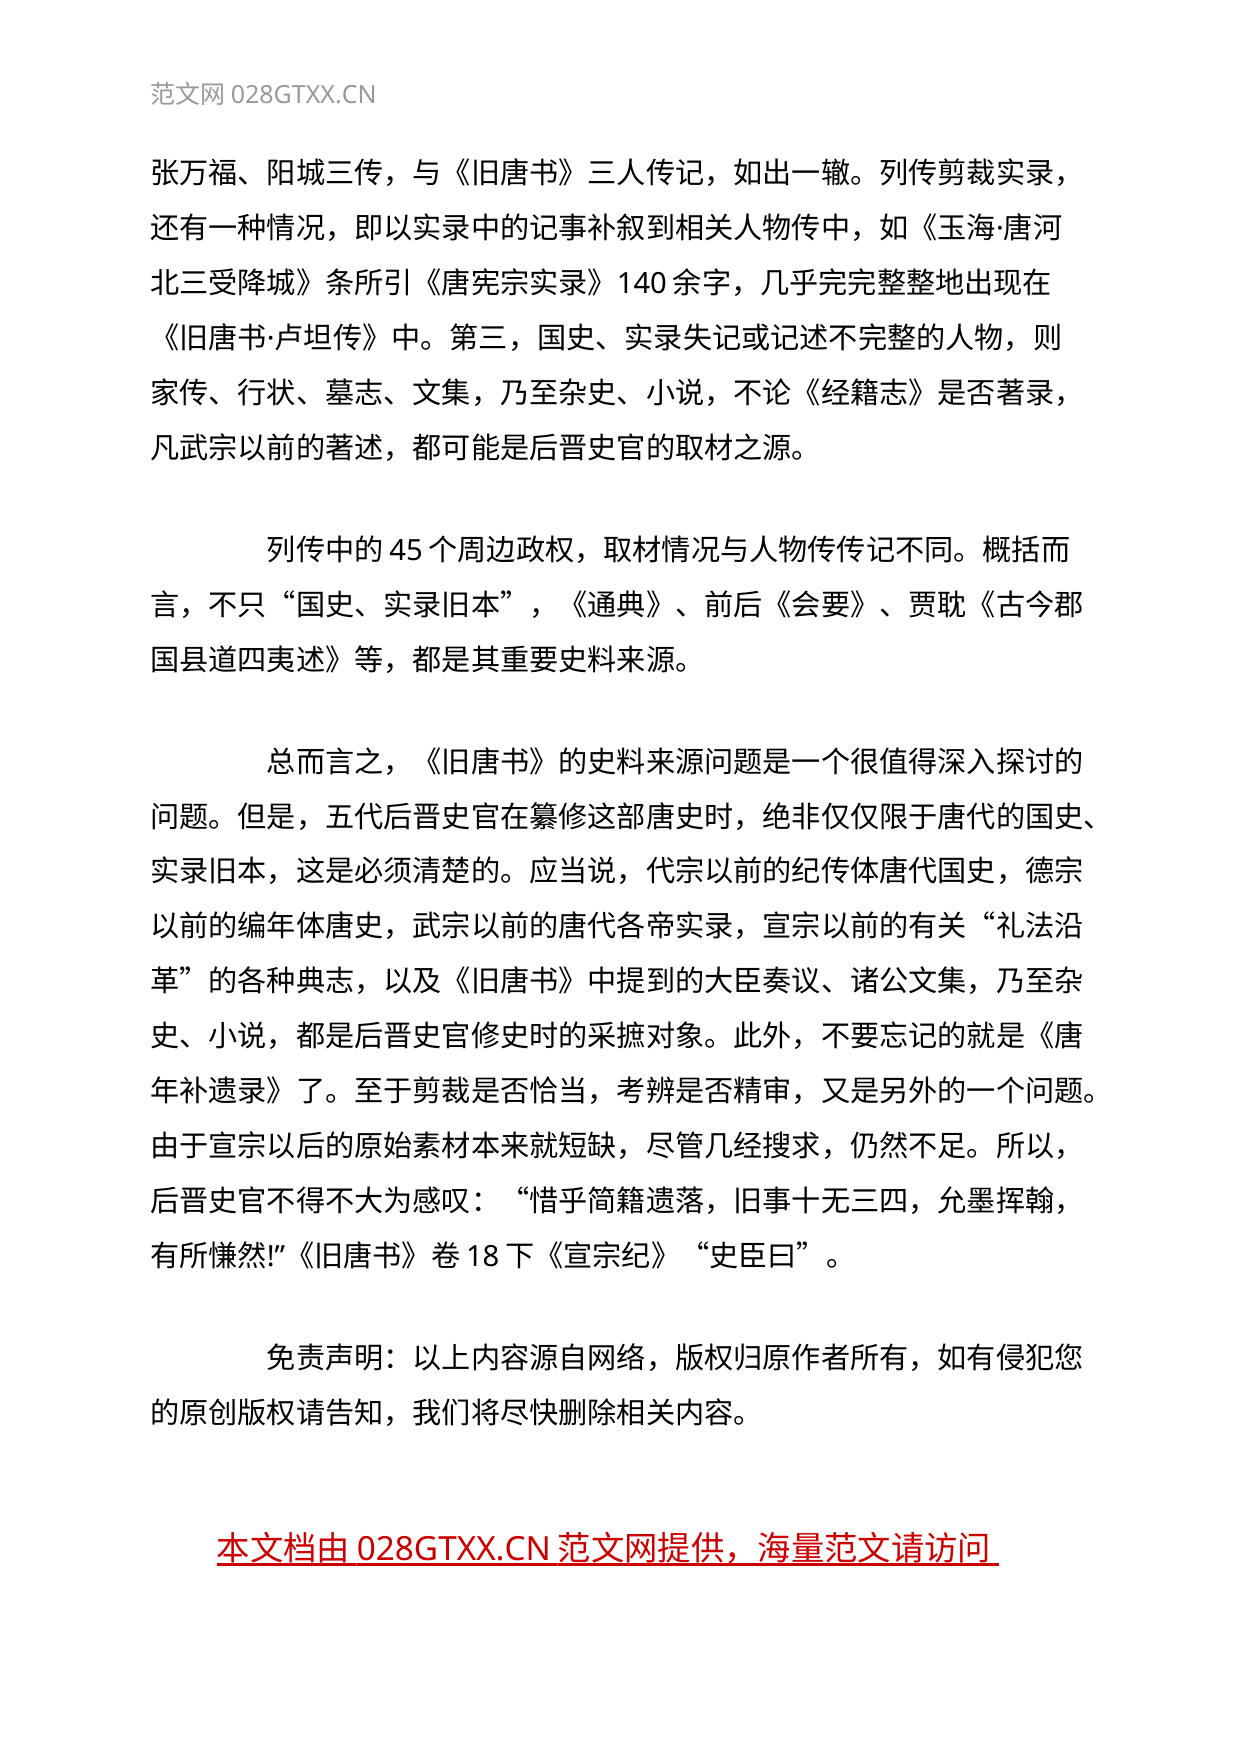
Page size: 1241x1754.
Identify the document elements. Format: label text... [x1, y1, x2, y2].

text 免责声明：以上内容源自网络，版权归原作者所有，如有侵犯您的原创版权请告知，我们将尽快删除相关内容。 [150, 1334, 1090, 1431]
text 列传中的45个周边政权，取材情况与人物传传记不同。概括而言，不只“国史、实录旧本”，《通典》、前后《会要》、贾耽《古今郡国县道四夷述》等，都是其重要史料来源。 [150, 527, 1090, 679]
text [150, 150, 1090, 467]
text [150, 1522, 1090, 1571]
text 总而言之，《旧唐书》的史料来源问题是一个很值得深入探讨的问题。但是，五代后晋史官在纂修这部唐史时，绝非仅仅限于唐代的国史、实录旧本，这是必须清楚的。应当说，代宗以前的纪传体唐代国史，德宗以前的编年体唐史，武宗以前的唐代各帝实录，宣宗以前的有关“礼法沿革”的各种典志，以及《旧唐书》中提到的大臣奏议、诸公文集，乃至杂史、小说，都是后晋史官修史时的采摭对象。此外，不要忘记的就是《唐年补遗录》了。至于剪裁是否恰当，考辨是否精审，又是另外的一个问题。由于宣宗以后的原始素材本来就短缺，尽管几经搜求，仍然不足。所以，后晋史官不得不大为感叹：“惜乎简籍遗落，旧事十无三四，允墨挥翰，有所慊然!”《旧唐书》卷18下《宣宗纪》“史臣曰”。 [150, 738, 1090, 1275]
